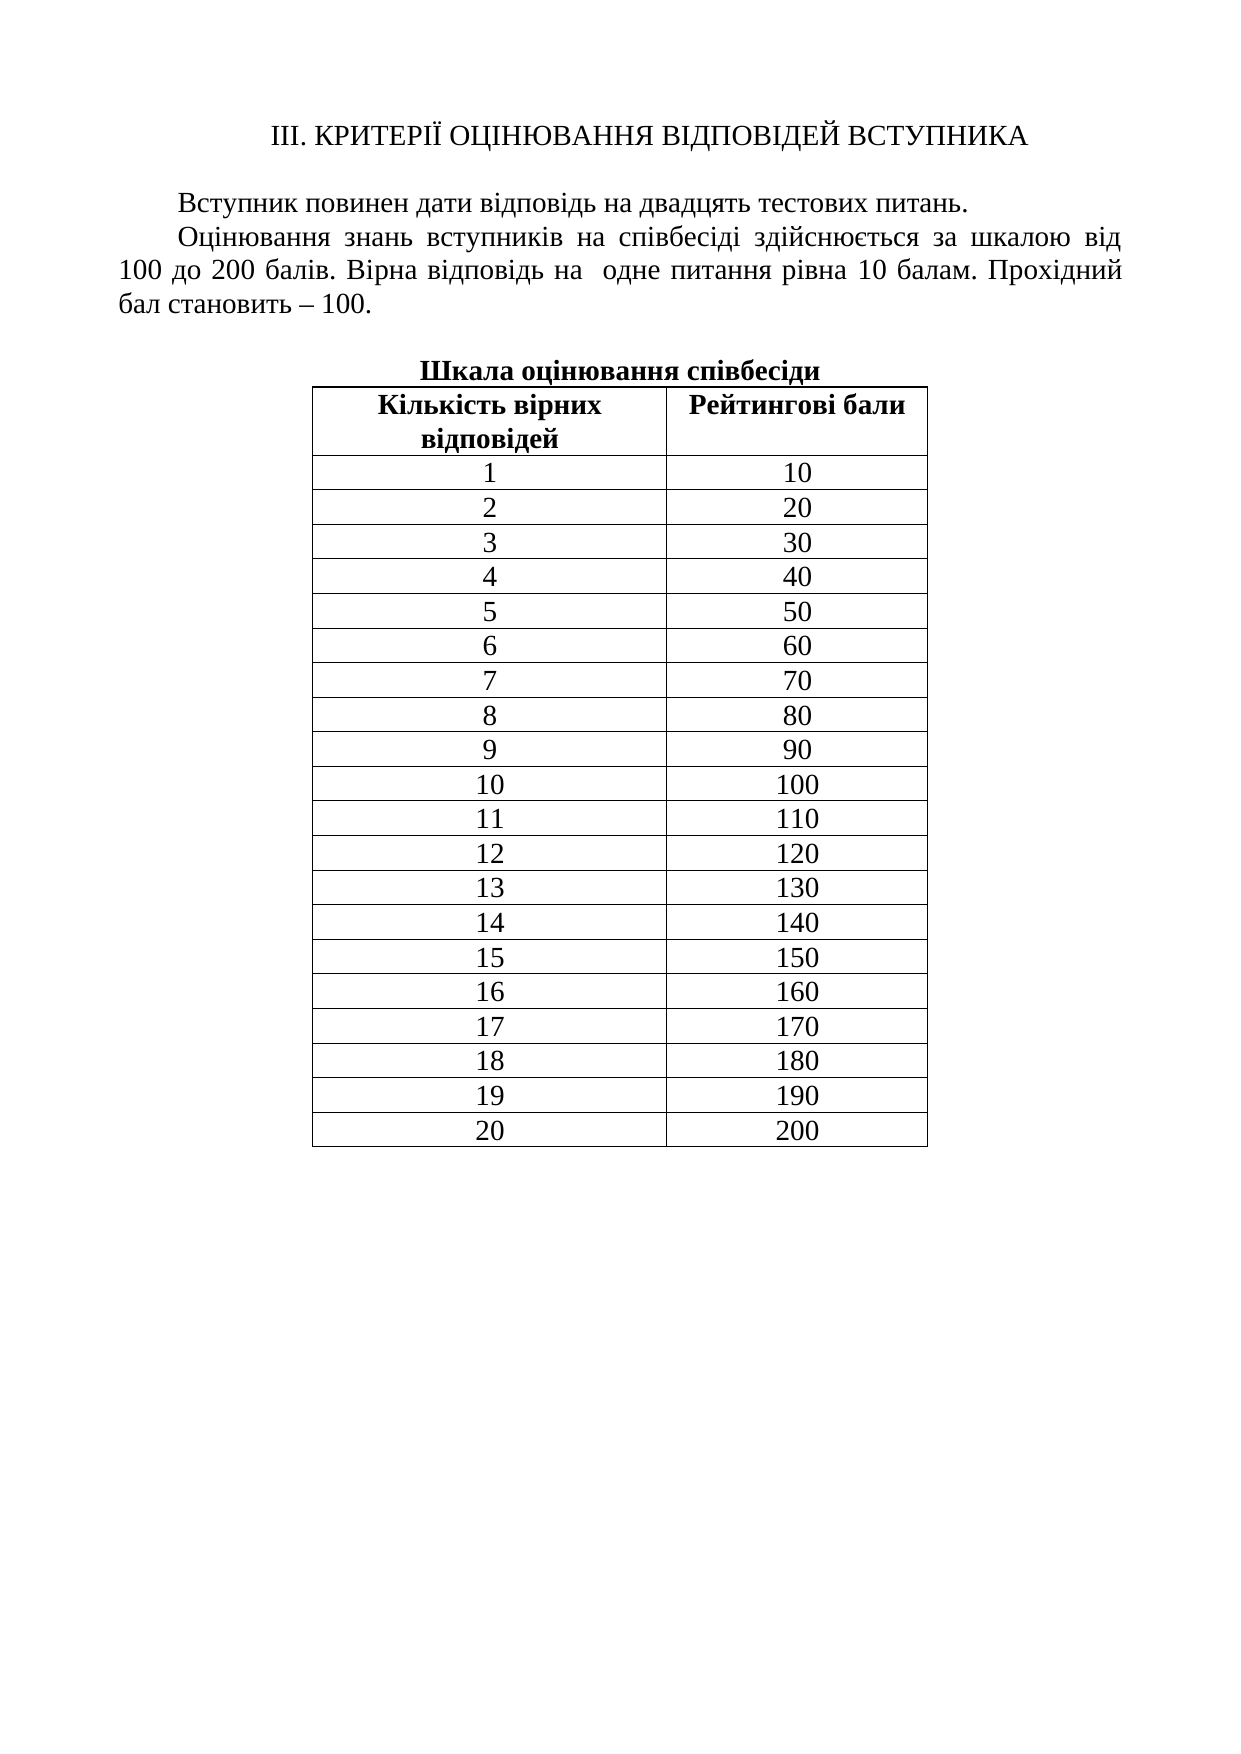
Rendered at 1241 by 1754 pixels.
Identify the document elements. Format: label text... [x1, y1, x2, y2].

table_cell 1 [313, 456, 666, 489]
table_cell 50 [667, 594, 927, 627]
table_header Кількість вірних відповідей [313, 388, 666, 454]
text ІІІ. КРИТЕРІЇ ОЦІНЮВАННЯ ВІДПОВІДЕЙ ВСТУПНИКА [118, 118, 1122, 152]
table_cell 20 [667, 490, 927, 524]
table_cell 100 [667, 767, 927, 800]
table_cell 30 [667, 525, 927, 558]
table_cell 5 [313, 594, 666, 627]
table_cell 80 [667, 698, 927, 731]
table_cell 200 [667, 1113, 927, 1146]
text Оцінювання знань вступників на співбесіді здійснюється за шкалою від 100 до 200 балів. Вірна відповідь на одне питання рівна 10 балам. Прохідний бал становить – 100. [118, 219, 1122, 319]
table_cell 140 [667, 905, 927, 939]
table_cell 6 [313, 629, 666, 662]
table_cell 190 [667, 1078, 927, 1112]
table_cell 120 [667, 836, 927, 869]
table_cell 7 [313, 663, 666, 697]
table_cell 12 [313, 836, 666, 869]
table_cell 70 [667, 663, 927, 697]
table_cell 110 [667, 801, 927, 835]
table_cell 9 [313, 732, 666, 766]
table_cell 18 [313, 1044, 666, 1077]
table_cell 150 [667, 940, 927, 973]
table_cell 170 [667, 1009, 927, 1042]
table_cell 10 [313, 767, 666, 800]
table_cell 130 [667, 871, 927, 904]
table_header Рейтингові бали [667, 388, 927, 454]
table_cell 60 [667, 629, 927, 662]
table_cell 16 [313, 974, 666, 1008]
table_cell 8 [313, 698, 666, 731]
table_cell 90 [667, 732, 927, 766]
table_cell 13 [313, 871, 666, 904]
table_cell 2 [313, 490, 666, 524]
table_cell 15 [313, 940, 666, 973]
table_cell 40 [667, 559, 927, 593]
text Шкала оцінювання співбесіди [118, 353, 1122, 386]
table_cell 160 [667, 974, 927, 1008]
table_cell 17 [313, 1009, 666, 1042]
table_cell 11 [313, 801, 666, 835]
table_cell 19 [313, 1078, 666, 1112]
text Вступник повинен дати відповідь на двадцять тестових питань. [118, 185, 1122, 219]
table_cell 180 [667, 1044, 927, 1077]
table_cell 20 [313, 1113, 666, 1146]
table_cell 3 [313, 525, 666, 558]
table_cell 10 [667, 456, 927, 489]
table_cell 4 [313, 559, 666, 593]
table_cell 14 [313, 905, 666, 939]
